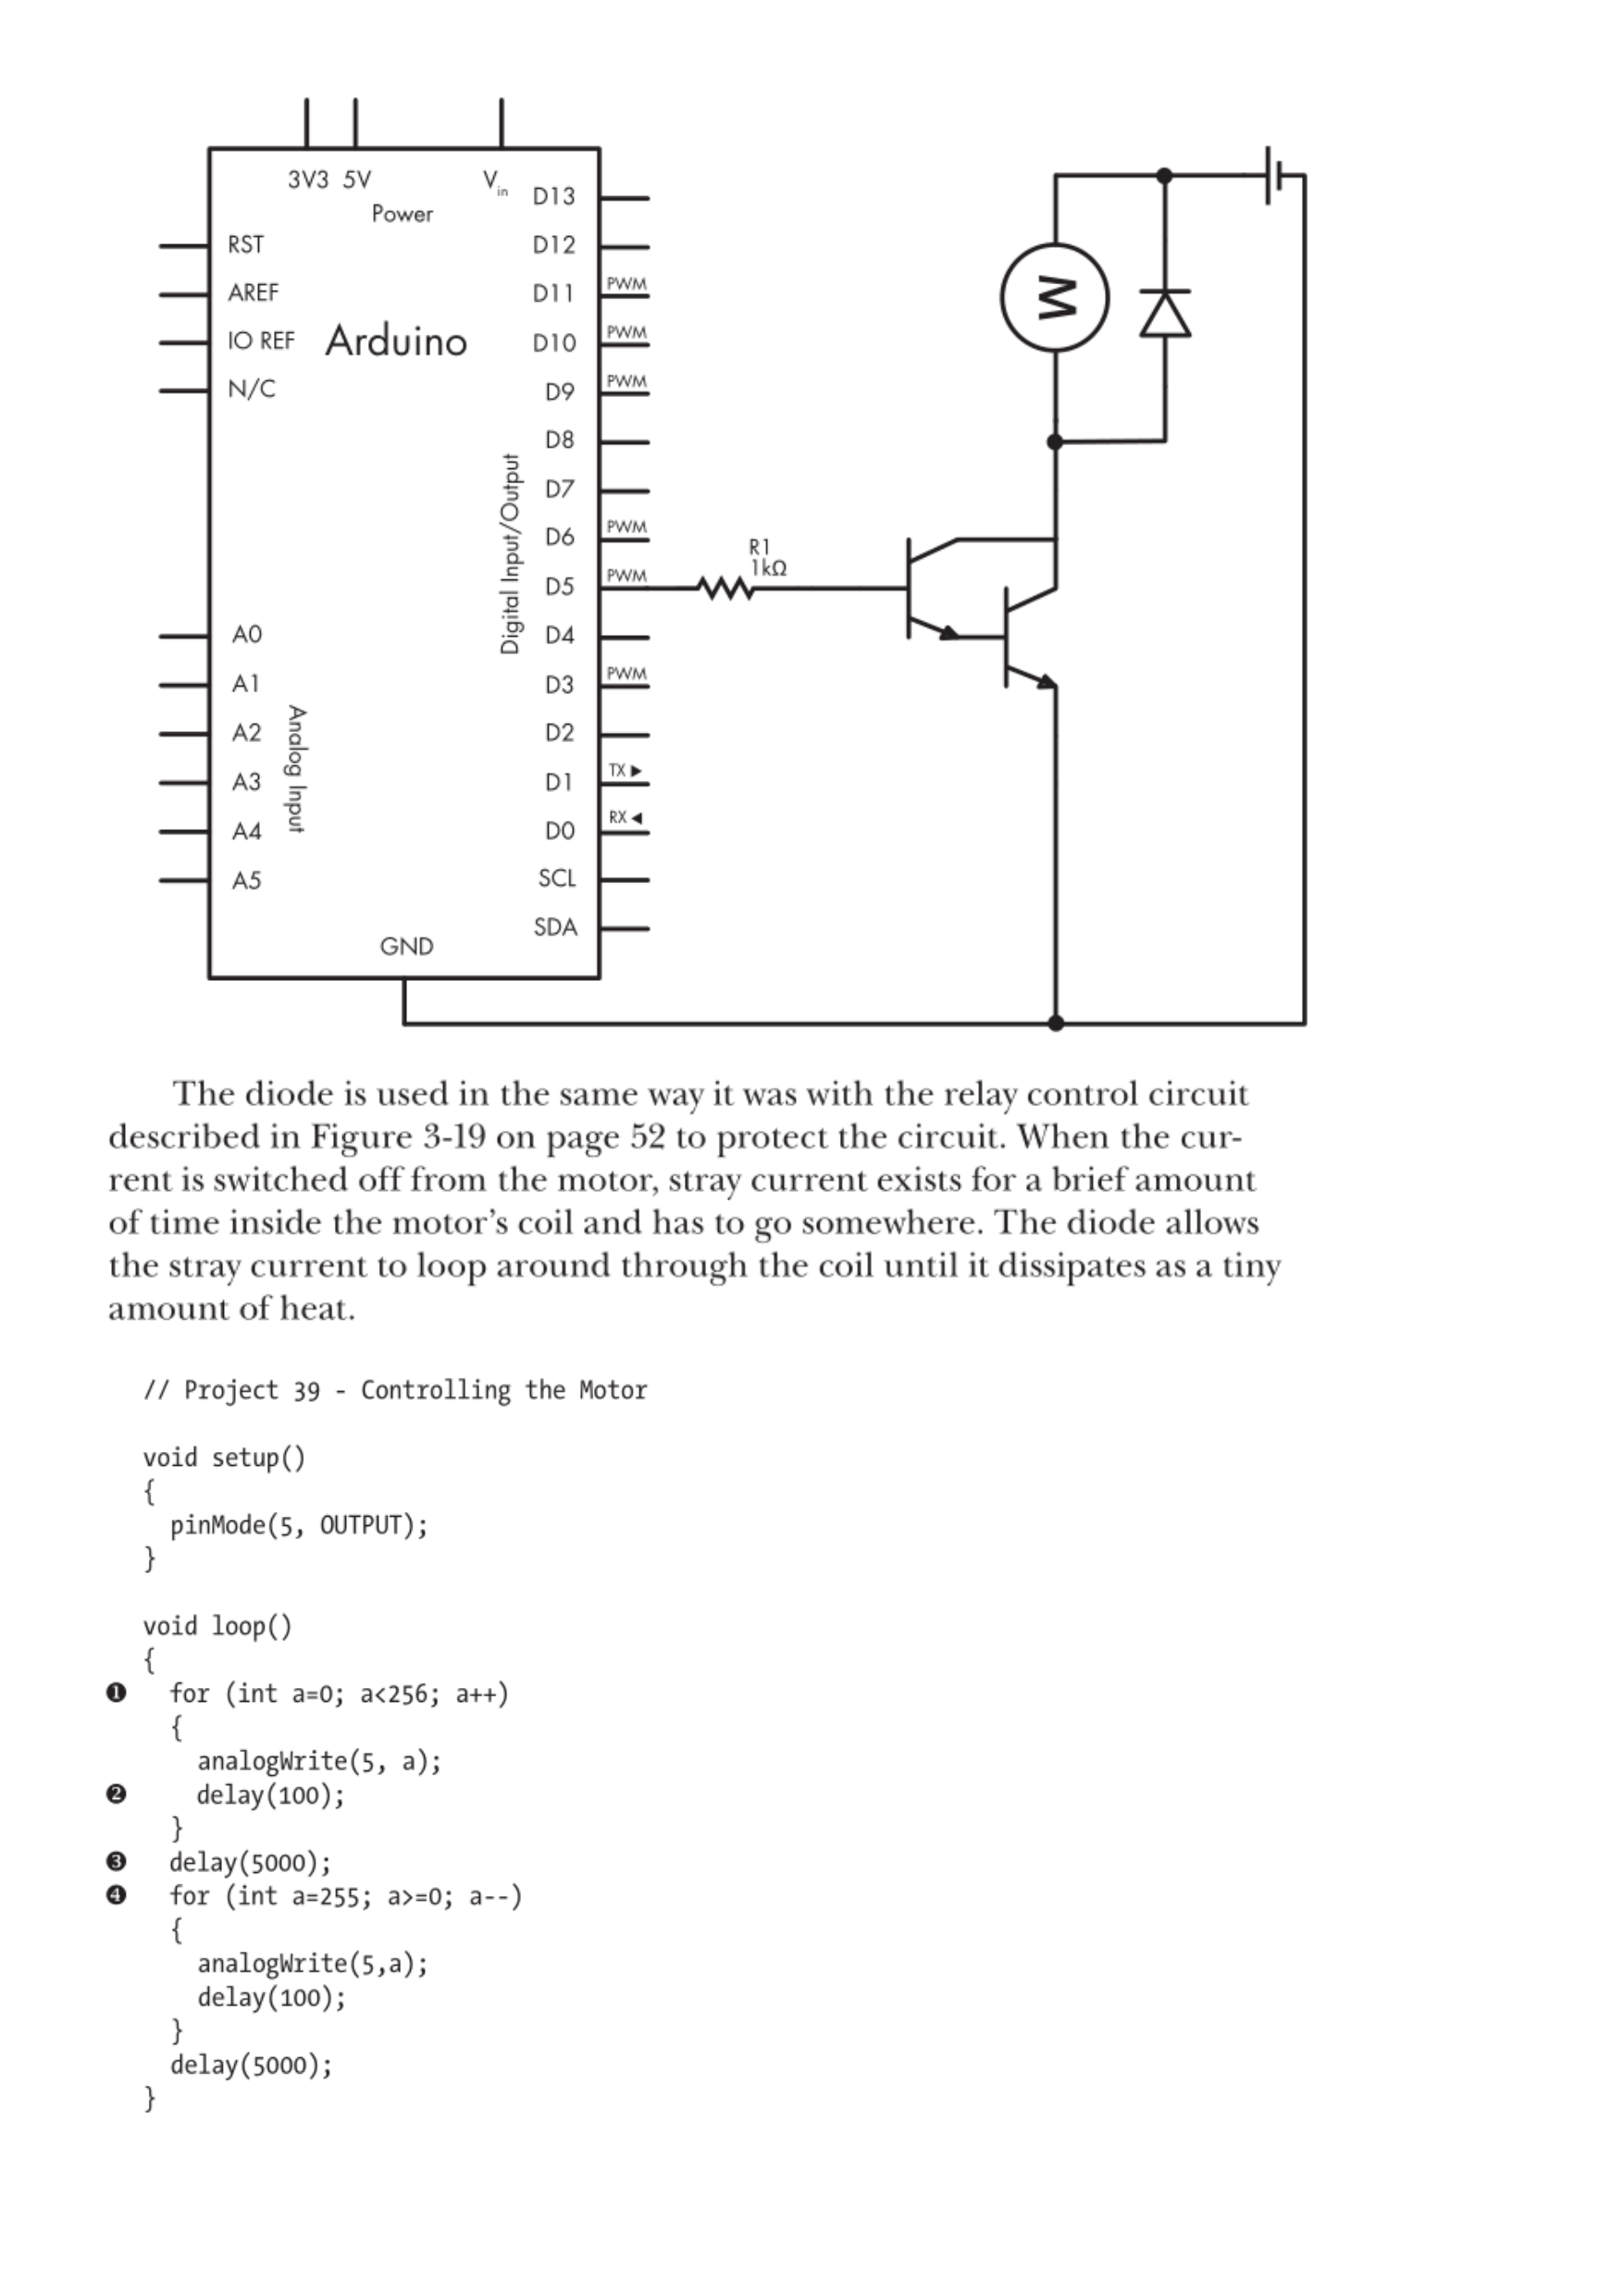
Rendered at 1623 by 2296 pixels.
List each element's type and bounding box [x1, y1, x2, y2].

picture [69, 1048, 1310, 1341]
picture [69, 69, 1332, 1044]
picture [69, 1363, 718, 2122]
